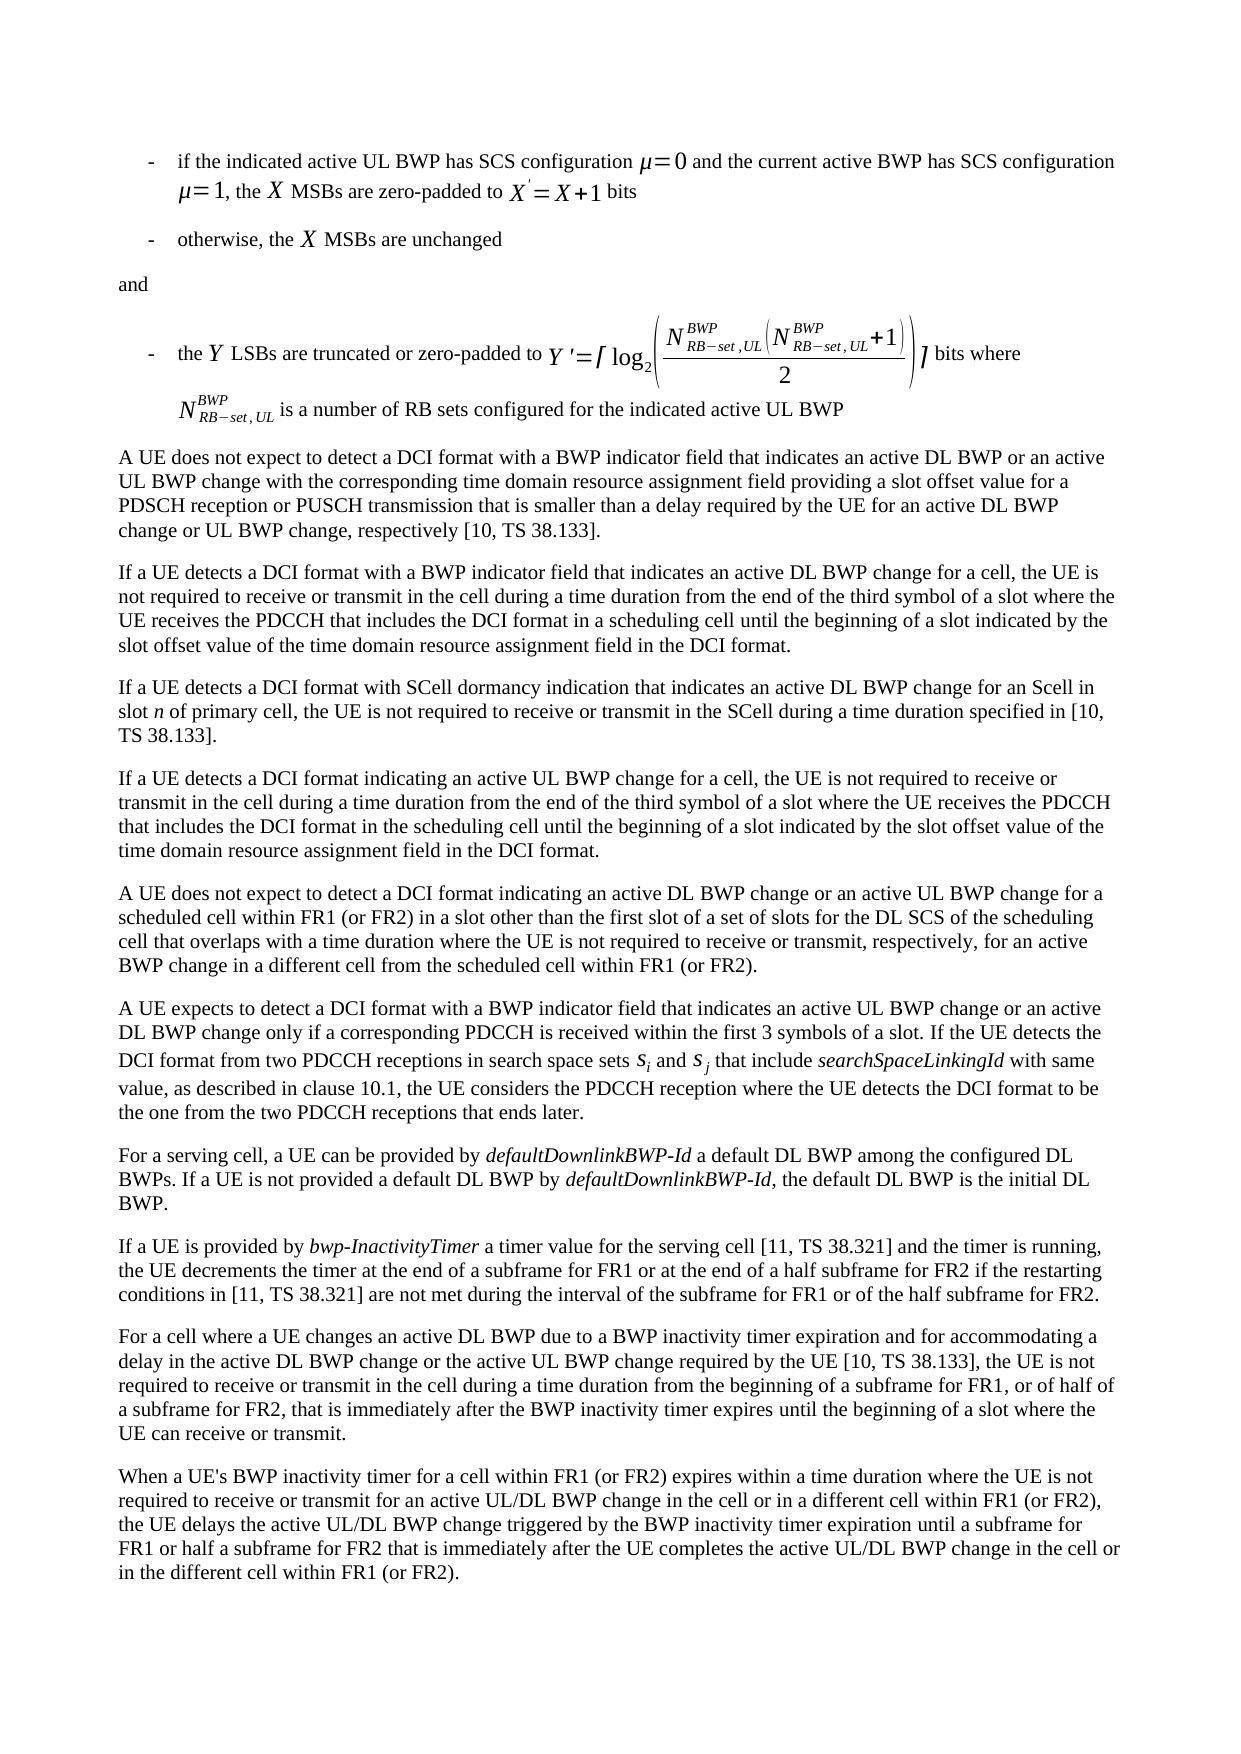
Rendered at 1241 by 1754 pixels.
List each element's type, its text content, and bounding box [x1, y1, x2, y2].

text A UE expects to detect a DCI format with a BWP indicator field that indicates an active UL BWP change or an active DL BWP change only if a corresponding PDCCH is received within the first 3 symbols of a slot. If the UE detects the DCI format from two PDCCH receptions in search space sets and that include searchSpaceLinkingId with same value, as described in clause 10.1, the UE considers the PDCCH reception where the UE detects the DCI format to be the one from the two PDCCH receptions that ends later. [118, 996, 1122, 1124]
text For a cell where a UE changes an active DL BWP due to a BWP inactivity timer expiration and for accommodating a delay in the active DL BWP change or the active UL BWP change required by the UE [10, TS 38.133], the UE is not required to receive or transmit in the cell during a time duration from the beginning of a subframe for FR1, or of half of a subframe for FR2, that is immediately after the BWP inactivity timer expires until the beginning of a slot where the UE can receive or transmit. [118, 1324, 1122, 1445]
text When a UE's BWP inactivity timer for a cell within FR1 (or FR2) expires within a time duration where the UE is not required to receive or transmit for an active UL/DL BWP change in the cell or in a different cell within FR1 (or FR2), the UE delays the active UL/DL BWP change triggered by the BWP inactivity timer expiration until a subframe for FR1 or half a subframe for FR2 that is immediately after the UE completes the active UL/DL BWP change in the cell or in the different cell within FR1 (or FR2). [118, 1463, 1122, 1584]
text - if the indicated active UL BWP has SCS configuration and the current active BWP has SCS configuration , the MSBs are zero-padded to bits [148, 148, 1122, 206]
text A UE does not expect to detect a DCI format indicating an active DL BWP change or an active UL BWP change for a scheduled cell within FR1 (or FR2) in a slot other than the first slot of a set of slots for the DL SCS of the scheduling cell that overlaps with a time duration where the UE is not required to receive or transmit, respectively, for an active BWP change in a different cell from the scheduled cell within FR1 (or FR2). [118, 881, 1122, 977]
text and [118, 272, 1122, 296]
text If a UE detects a DCI format with a BWP indicator field that indicates an active DL BWP change for a cell, the UE is not required to receive or transmit in the cell during a time duration from the end of the third symbol of a slot where the UE receives the PDCCH that includes the DCI format in a scheduling cell until the beginning of a slot indicated by the slot offset value of the time domain resource assignment field in the DCI format. [118, 560, 1122, 657]
text If a UE detects a DCI format with SCell dormancy indication that indicates an active DL BWP change for an Scell in slot n of primary cell, the UE is not required to receive or transmit in the SCell during a time duration specified in [10, TS 38.133]. [118, 675, 1122, 747]
text A UE does not expect to detect a DCI format with a BWP indicator field that indicates an active DL BWP or an active UL BWP change with the corresponding time domain resource assignment field providing a slot offset value for a PDSCH reception or PUSCH transmission that is smaller than a delay required by the UE for an active DL BWP change or UL BWP change, respectively [10, TS 38.133]. [118, 445, 1122, 542]
text If a UE detects a DCI format indicating an active UL BWP change for a cell, the UE is not required to receive or transmit in the cell during a time duration from the end of the third symbol of a slot where the UE receives the PDCCH that includes the DCI format in the scheduling cell until the beginning of a slot indicated by the slot offset value of the time domain resource assignment field in the DCI format. [118, 766, 1122, 862]
text For a serving cell, a UE can be provided by defaultDownlinkBWP-Id a default DL BWP among the configured DL BWPs. If a UE is not provided a default DL BWP by defaultDownlinkBWP-Id, the default DL BWP is the initial DL BWP. [118, 1143, 1122, 1215]
text If a UE is provided by bwp-InactivityTimer a timer value for the serving cell [11, TS 38.321] and the timer is running, the UE decrements the timer at the end of a subframe for FR1 or at the end of a half subframe for FR2 if the restarting conditions in [11, TS 38.321] are not met during the interval of the subframe for FR1 or of the half subframe for FR2. [118, 1233, 1122, 1306]
text - the LSBs are truncated or zero-padded to bits where is a number of RB sets configured for the indicated active UL BWP [148, 314, 1122, 427]
text - otherwise, the MSBs are unchanged [148, 225, 1122, 253]
